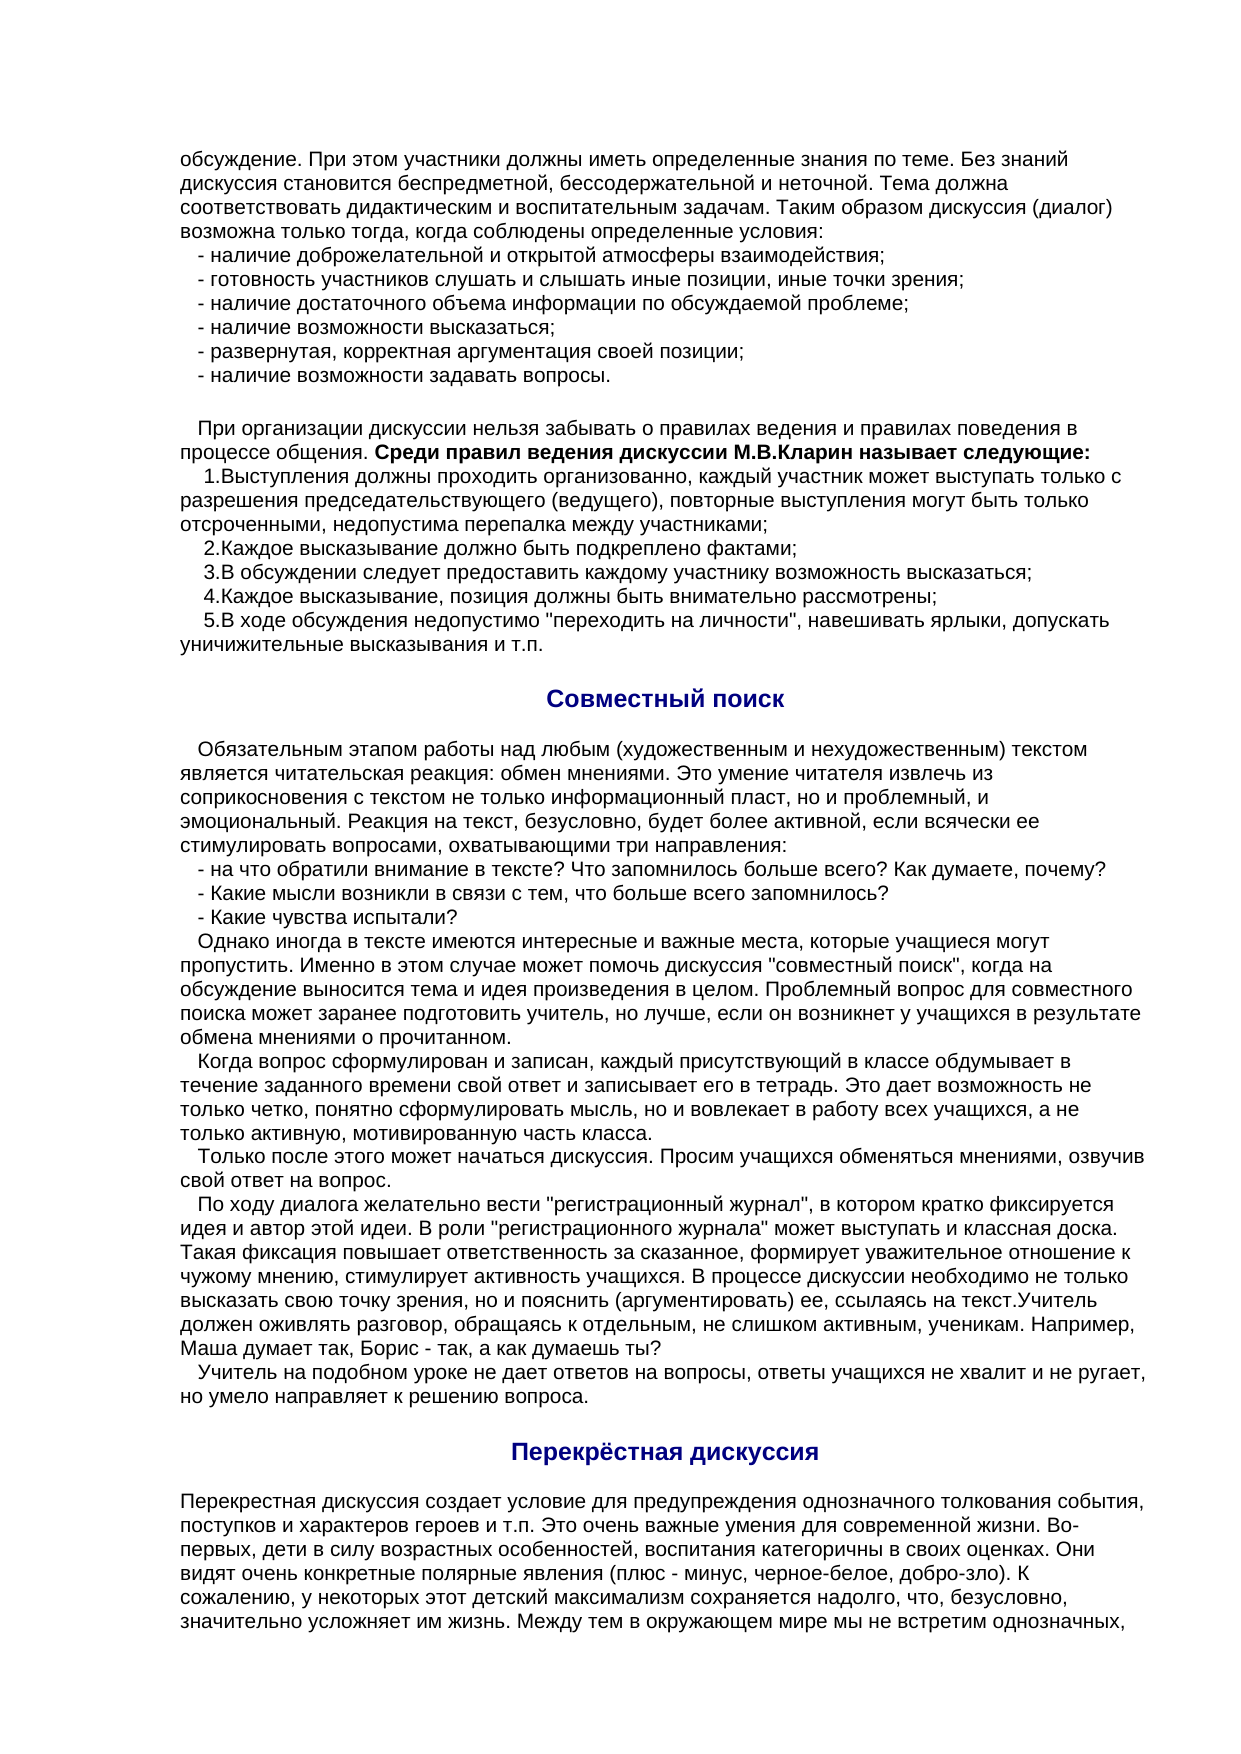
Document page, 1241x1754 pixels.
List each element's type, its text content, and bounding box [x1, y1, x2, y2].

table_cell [178, 118, 1153, 656]
table_cell Перекрёстная дискуссия [178, 1408, 1153, 1465]
table_cell Совместный поиск [178, 656, 1153, 713]
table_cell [178, 1465, 1153, 1633]
table_cell Обязательным этапом работы над любым (художественным и нехудожественным) текстом является читательская реакция: обмен мнениями. Это умение читателя извлечь из соприкосновения с текстом не только информационный пласт, но и проблемный, и эмоциональный. Реакция на текст, безусловно, будет более активной, если всячески ее стимулировать вопросами, охватывающими три направления: - на что обратили внимание в тексте? Что запомнилось больше всего? Как думаете, почему? - Какие мысли возникли в связи с тем, что больше всего запомнилось? - Какие чувства испытали? Однако иногда в тексте имеются интересные и важные места, которые учащиеся могут пропустить. Именно в этом случае может помочь дискуссия "совместный поиск", когда на обсуждение выносится тема и идея произведения в целом. Проблемный вопрос для совместного поиска может заранее подготовить учитель, но лучше, если он возникнет у учащихся в результате обмена мнениями о прочитанном. Когда вопрос сформулирован и записан, каждый присутствующий в классе обдумывает в течение заданного времени свой ответ и записывает его в тетрадь. Это дает возможность не только четко, понятно сформулировать мысль, но и вовлекает в работу всех учащихся, а не только активную, мотивированную часть класса. Только после этого может начаться дискуссия. Просим учащихся обменяться мнениями, озвучив свой ответ на вопрос. По ходу диалога желательно вести "регистрационный журнал", в котором кратко фиксируется идея и автор этой идеи. В роли "регистрационного журнала" может выступать и классная доска. Такая фиксация повышает ответственность за сказанное, формирует уважительное отношение к чужому мнению, стимулирует активность учащихся. В процессе дискуссии необходимо не только высказать свою точку зрения, но и пояснить (аргументировать) ее, ссылаясь на текст.Учитель должен оживлять разговор, обращаясь к отдельным, не слишком активным, ученикам. Например, Маша думает так, Борис - так, а как думаешь ты? Учитель на подобном уроке не дает ответов на вопросы, ответы учащихся не хвалит и не ругает, но умело направляет к решению вопроса. [178, 713, 1153, 1408]
